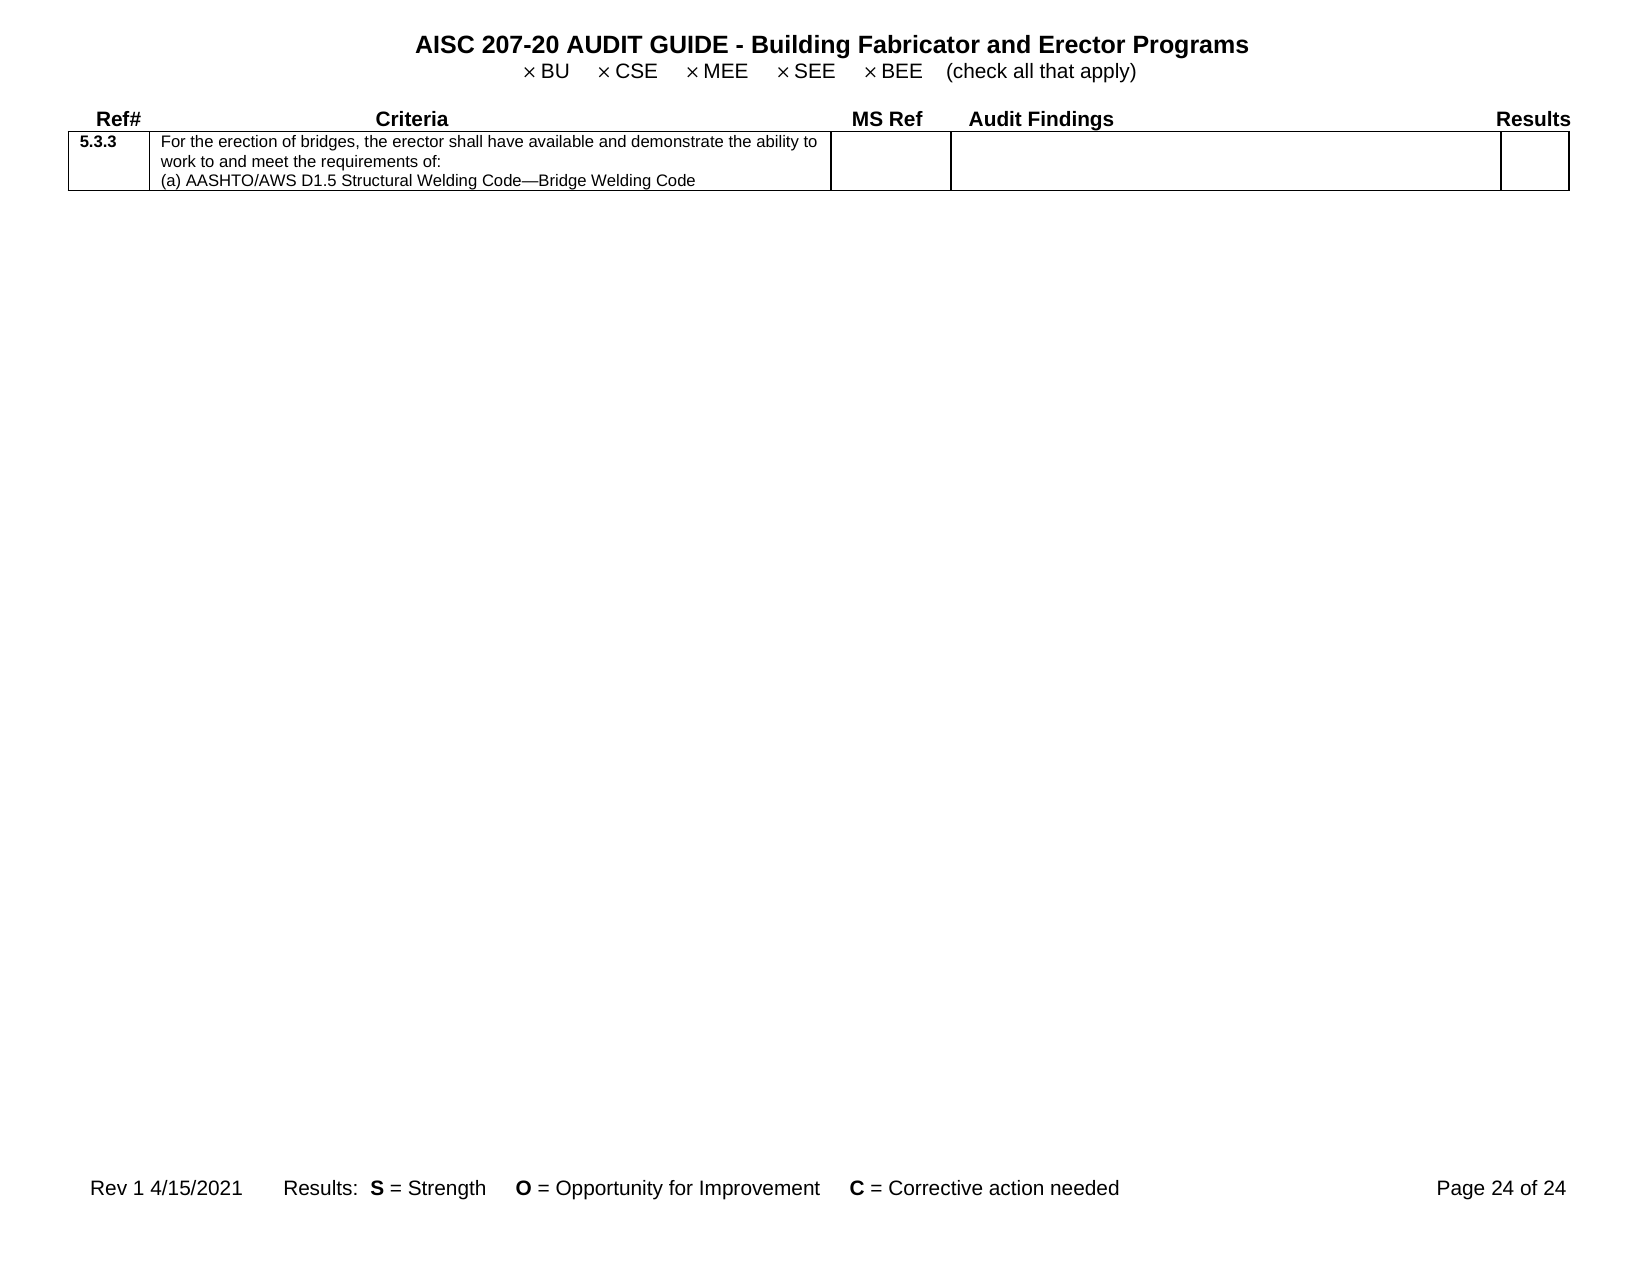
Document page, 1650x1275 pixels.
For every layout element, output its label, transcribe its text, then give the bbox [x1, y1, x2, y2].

table_cell [952, 132, 1500, 190]
table_cell [832, 132, 950, 190]
table_cell For the erection of bridges, the erector shall have available and demonstrate the ability to work to and meet the requirements of: (a) AASHTO/AWS D1.5 Structural Welding Code—Bridge Welding Code [150, 132, 830, 190]
table_cell 5.3.3 [69, 132, 149, 190]
table_cell [1502, 132, 1568, 190]
